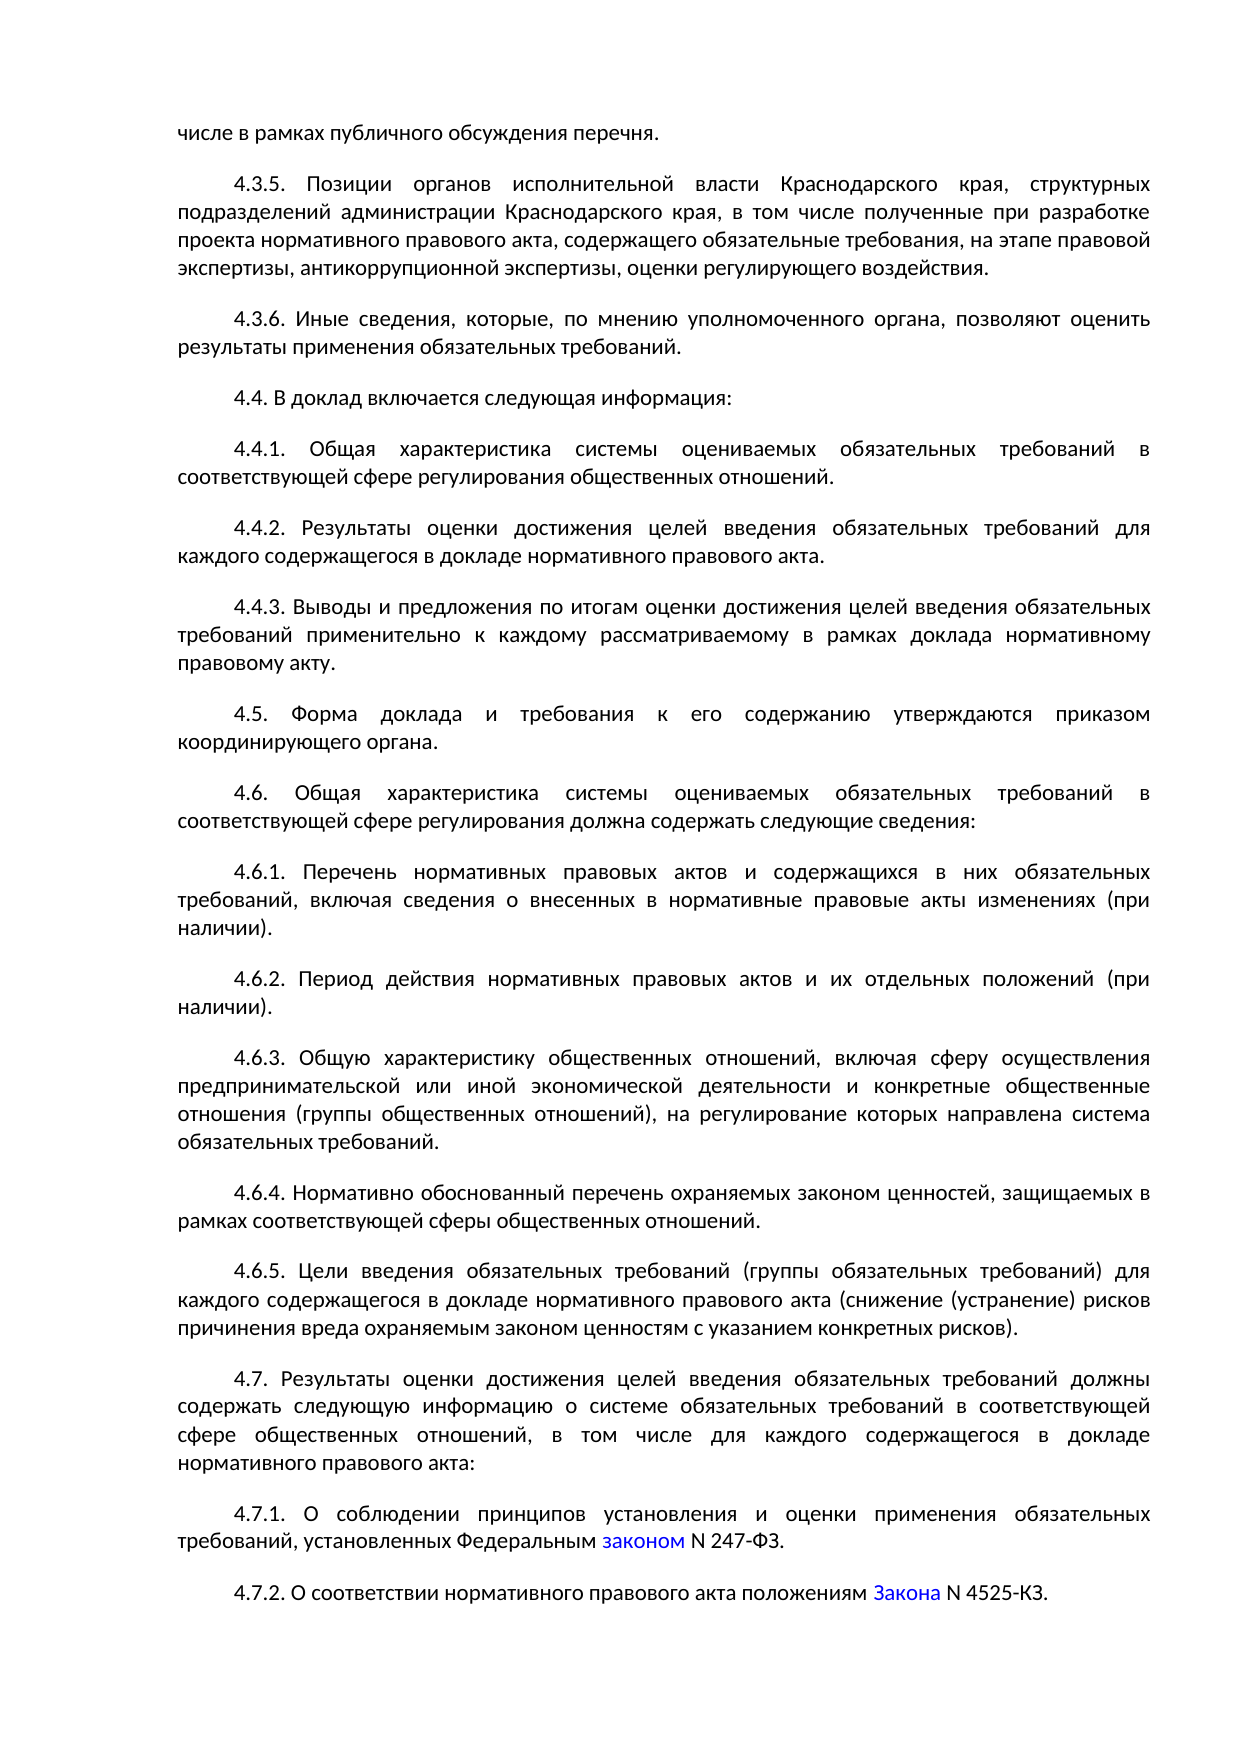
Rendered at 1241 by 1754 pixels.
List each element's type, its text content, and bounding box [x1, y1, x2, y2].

text 4.4.1. Общая характеристика системы оцениваемых обязательных требований в соответствующей сфере регулирования общественных отношений. [177, 434, 1152, 490]
text 4.4.3. Выводы и предложения по итогам оценки достижения целей введения обязательных требований применительно к каждому рассматриваемому в рамках доклада нормативному правовому акту. [177, 592, 1152, 676]
text 4.3.6. Иные сведения, которые, по мнению уполномоченного органа, позволяют оценить результаты применения обязательных требований. [177, 304, 1152, 360]
text 4.4.2. Результаты оценки достижения целей введения обязательных требований для каждого содержащегося в докладе нормативного правового акта. [177, 513, 1152, 569]
text 4.7.2. О соответствии нормативного правового акта положениям Закона N 4525-КЗ. [177, 1578, 1152, 1606]
text 4.7.1. О соблюдении принципов установления и оценки применения обязательных требований, установленных Федеральным законом N 247-ФЗ. [177, 1499, 1152, 1555]
text 4.6. Общая характеристика системы оцениваемых обязательных требований в соответствующей сфере регулирования должна содержать следующие сведения: [177, 778, 1152, 834]
text 4.7. Результаты оценки достижения целей введения обязательных требований должны содержать следующую информацию о системе обязательных требований в соответствующей сфере общественных отношений, в том числе для каждого содержащегося в докладе нормативного правового акта: [177, 1364, 1152, 1476]
text 4.6.3. Общую характеристику общественных отношений, включая сферу осуществления предпринимательской или иной экономической деятельности и конкретные общественные отношения (группы общественных отношений), на регулирование которых направлена система обязательных требований. [177, 1043, 1152, 1155]
text 4.6.1. Перечень нормативных правовых актов и содержащихся в них обязательных требований, включая сведения о внесенных в нормативные правовые акты изменениях (при наличии). [177, 857, 1152, 941]
text 4.6.4. Нормативно обоснованный перечень охраняемых законом ценностей, защищаемых в рамках соответствующей сферы общественных отношений. [177, 1178, 1152, 1234]
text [177, 118, 1152, 146]
text 4.6.5. Цели введения обязательных требований (группы обязательных требований) для каждого содержащегося в докладе нормативного правового акта (снижение (устранение) рисков причинения вреда охраняемым законом ценностям с указанием конкретных рисков). [177, 1257, 1152, 1341]
text 4.3.5. Позиции органов исполнительной власти Краснодарского края, структурных подразделений администрации Краснодарского края, в том числе полученные при разработке проекта нормативного правового акта, содержащего обязательные требования, на этапе правовой экспертизы, антикоррупционной экспертизы, оценки регулирующего воздействия. [177, 169, 1152, 281]
text 4.6.2. Период действия нормативных правовых актов и их отдельных положений (при наличии). [177, 964, 1152, 1020]
text 4.4. В доклад включается следующая информация: [177, 383, 1152, 411]
text 4.5. Форма доклада и требования к его содержанию утверждаются приказом координирующего органа. [177, 699, 1152, 755]
